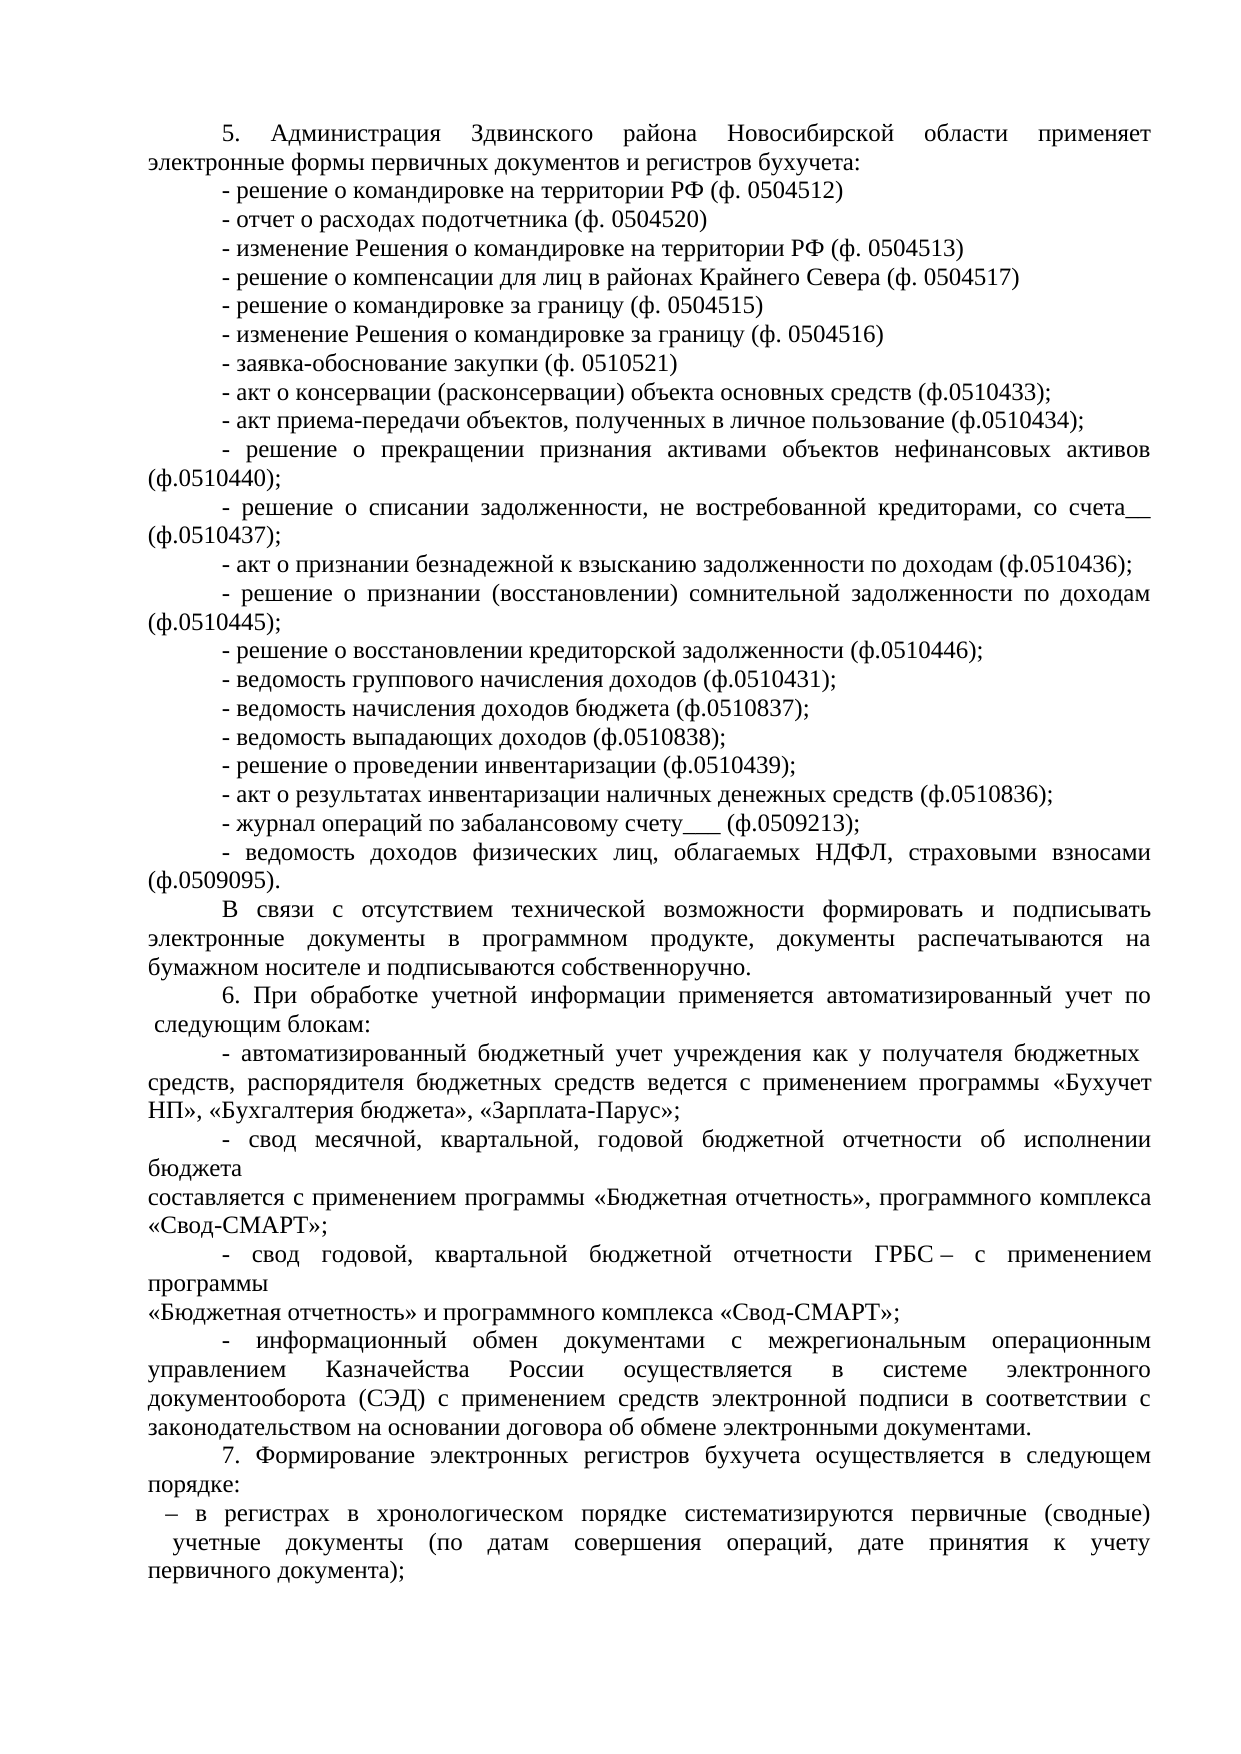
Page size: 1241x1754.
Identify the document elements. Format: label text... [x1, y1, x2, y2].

text - решение о списании задолженности, не востребованной кредиторами, со счета__ (ф.0510437); [148, 492, 1152, 549]
text - ведомость доходов физических лиц, облагаемых НДФЛ, страховыми взносами (ф.0509095). [148, 837, 1152, 894]
text - решение о проведении инвентаризации (ф.0510439); [148, 751, 1152, 779]
text - свод годовой, квартальной бюджетной отчетности ГРБС – с применением программы «Бюджетная отчетность» и программного комплекса «Свод-СМАРТ»; [148, 1239, 1152, 1326]
text 5. Администрация Здвинского района Новосибирской области применяет электронные формы первичных документов и регистров бухучета: [148, 118, 1152, 176]
text - акт о признании безнадежной к взысканию задолженности по доходам (ф.0510436); [148, 549, 1152, 578]
text - автоматизированный бюджетный учет учреждения как у получателя бюджетных средств, распорядителя бюджетных средств ведется с применением программы «Бухучет НП», «Бухгалтерия бюджета», «Зарплата-Парус»; [148, 1038, 1152, 1124]
text - решение о прекращении признания активами объектов нефинансовых активов (ф.0510440); [148, 434, 1152, 492]
text - журнал операций по забалансовому счету___ (ф.0509213); [148, 808, 1152, 837]
text В связи с отсутствием технической возможности формировать и подписывать электронные документы в программном продукте, документы распечатываются на бумажном носителе и подписываются собственноручно. [148, 894, 1152, 981]
text - решение о восстановлении кредиторской задолженности (ф.0510446); [148, 636, 1152, 664]
text - решение о командировке за границу (ф. 0504515) [148, 291, 1152, 319]
text - отчет о расходах подотчетника (ф. 0504520) [148, 204, 1152, 233]
text - акт приема-передачи объектов, полученных в личное пользование (ф.0510434); [148, 406, 1152, 434]
text - акт о консервации (расконсервации) объекта основных средств (ф.0510433); [148, 377, 1152, 406]
text - ведомость начисления доходов бюджета (ф.0510837); [148, 693, 1152, 722]
text - решение о командировке на территории РФ (ф. 0504512) [148, 176, 1152, 204]
text - свод месячной, квартальной, годовой бюджетной отчетности об исполнении бюджета составляется с применением программы «Бюджетная отчетность», программного комплекса «Свод-СМАРТ»; [148, 1124, 1152, 1239]
text - изменение Решения о командировке на территории РФ (ф. 0504513) [148, 233, 1152, 262]
text - акт о результатах инвентаризации наличных денежных средств (ф.0510836); [148, 779, 1152, 808]
text - решение о признании (восстановлении) сомнительной задолженности по доходам (ф.0510445); [148, 578, 1152, 636]
text - ведомость выпадающих доходов (ф.0510838); [148, 722, 1152, 751]
text - ведомость группового начисления доходов (ф.0510431); [148, 664, 1152, 693]
text 6. При обработке учетной информации применяется автоматизированный учет по следующим блокам: [148, 981, 1152, 1038]
text - изменение Решения о командировке за границу (ф. 0504516) [148, 319, 1152, 348]
text - заявка-обоснование закупки (ф. 0510521) [148, 348, 1152, 377]
text - решение о компенсации для лиц в районах Крайнего Севера (ф. 0504517) [148, 262, 1152, 291]
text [148, 1441, 1152, 1584]
text - информационный обмен документами с межрегиональным операционным управлением Казначейства России осуществляется в системе электронного документооборота (СЭД) с применением средств электронной подписи в соответствии с законодательством на основании договора об обмене электронными документами. [148, 1326, 1152, 1441]
